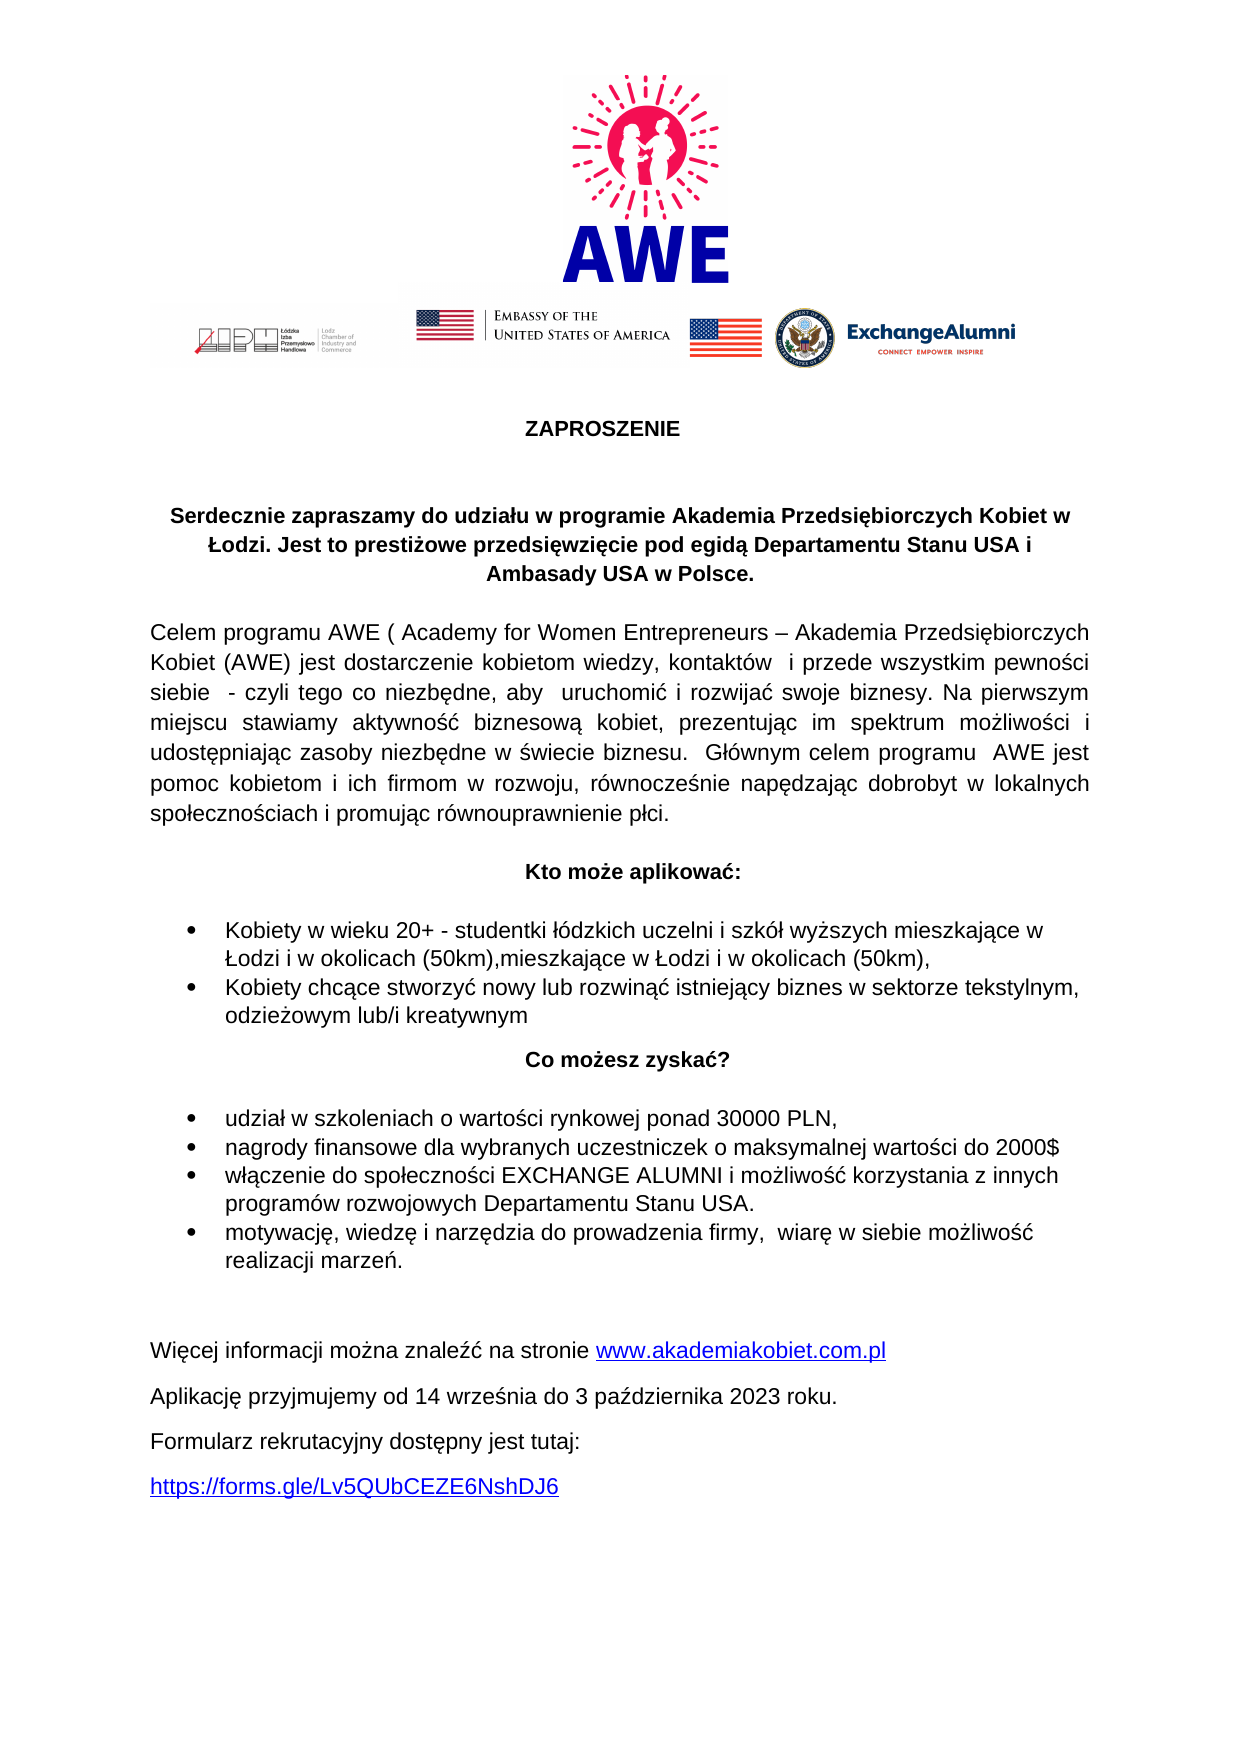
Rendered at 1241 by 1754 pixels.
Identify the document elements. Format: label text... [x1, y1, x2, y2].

list motywację, wiedzę i narzędzia do prowadzenia firmy, wiarę w siebie możliwość realizacji marzeń. [187, 1219, 1090, 1274]
list Kobiety w wieku 20+ - studentki łódzkich uczelni i szkół wyższych mieszkające w Łodzi i w okolicach (50km),mieszkające w Łodzi i w okolicach (50km), [187, 917, 1090, 972]
list włączenie do społeczności EXCHANGE ALUMNI i możliwość korzystania z innych programów rozwojowych Departamentu Stanu USA. [187, 1162, 1090, 1217]
list nagrody finansowe dla wybranych uczestniczek o maksymalnej wartości do 2000$ [187, 1133, 1090, 1160]
text Formularz rekrutacyjny dostępny jest tutaj: [150, 1428, 1090, 1454]
picture [150, 75, 1015, 368]
list udział w szkoleniach o wartości rynkowej ponad 30000 PLN, [187, 1105, 1090, 1131]
text Celem programu AWE ( Academy for Women Entrepreneurs – Akademia Przedsiębiorczych Kobiet (AWE) jest dostarczenie kobietom wiedzy, kontaktów i przede wszystkim pewności siebie - czyli tego co niezbędne, aby uruchomić i rozwijać swoje biznesy. Na pierwszym miejscu stawiamy aktywność biznesową kobiet, prezentując im spektrum możliwości i udostępniając zasoby niezbędne w świecie biznesu. Głównym celem programu AWE jest pomoc kobietom i ich firmom w rozwoju, równocześnie napędzając dobrobyt w lokalnych społecznościach i promując równouprawnienie płci. [150, 618, 1090, 826]
text ZAPROSZENIE [450, 416, 1090, 441]
list Kobiety chcące stworzyć nowy lub rozwinąć istniejący biznes w sektorze tekstylnym, odzieżowym lub/i kreatywnym [187, 974, 1090, 1028]
text https://forms.gle/Lv5QUbCEZE6NshDJ6 [150, 1473, 1090, 1499]
text Kto może aplikować: [450, 859, 1090, 884]
text Serdecznie zapraszamy do udziału w programie Akademia Przedsiębiorczych Kobiet w Łodzi. Jest to prestiżowe przedsięwzięcie pod egidą Departamentu Stanu USA i Ambasady USA w Polsce. [150, 503, 1090, 586]
text Więcej informacji można znaleźć na stronie www.akademiakobiet.com.pl [150, 1337, 1090, 1364]
text Co możesz zyskać? [450, 1047, 1090, 1072]
text Aplikację przyjmujemy od 14 września do 3 października 2023 roku. [150, 1383, 1090, 1409]
